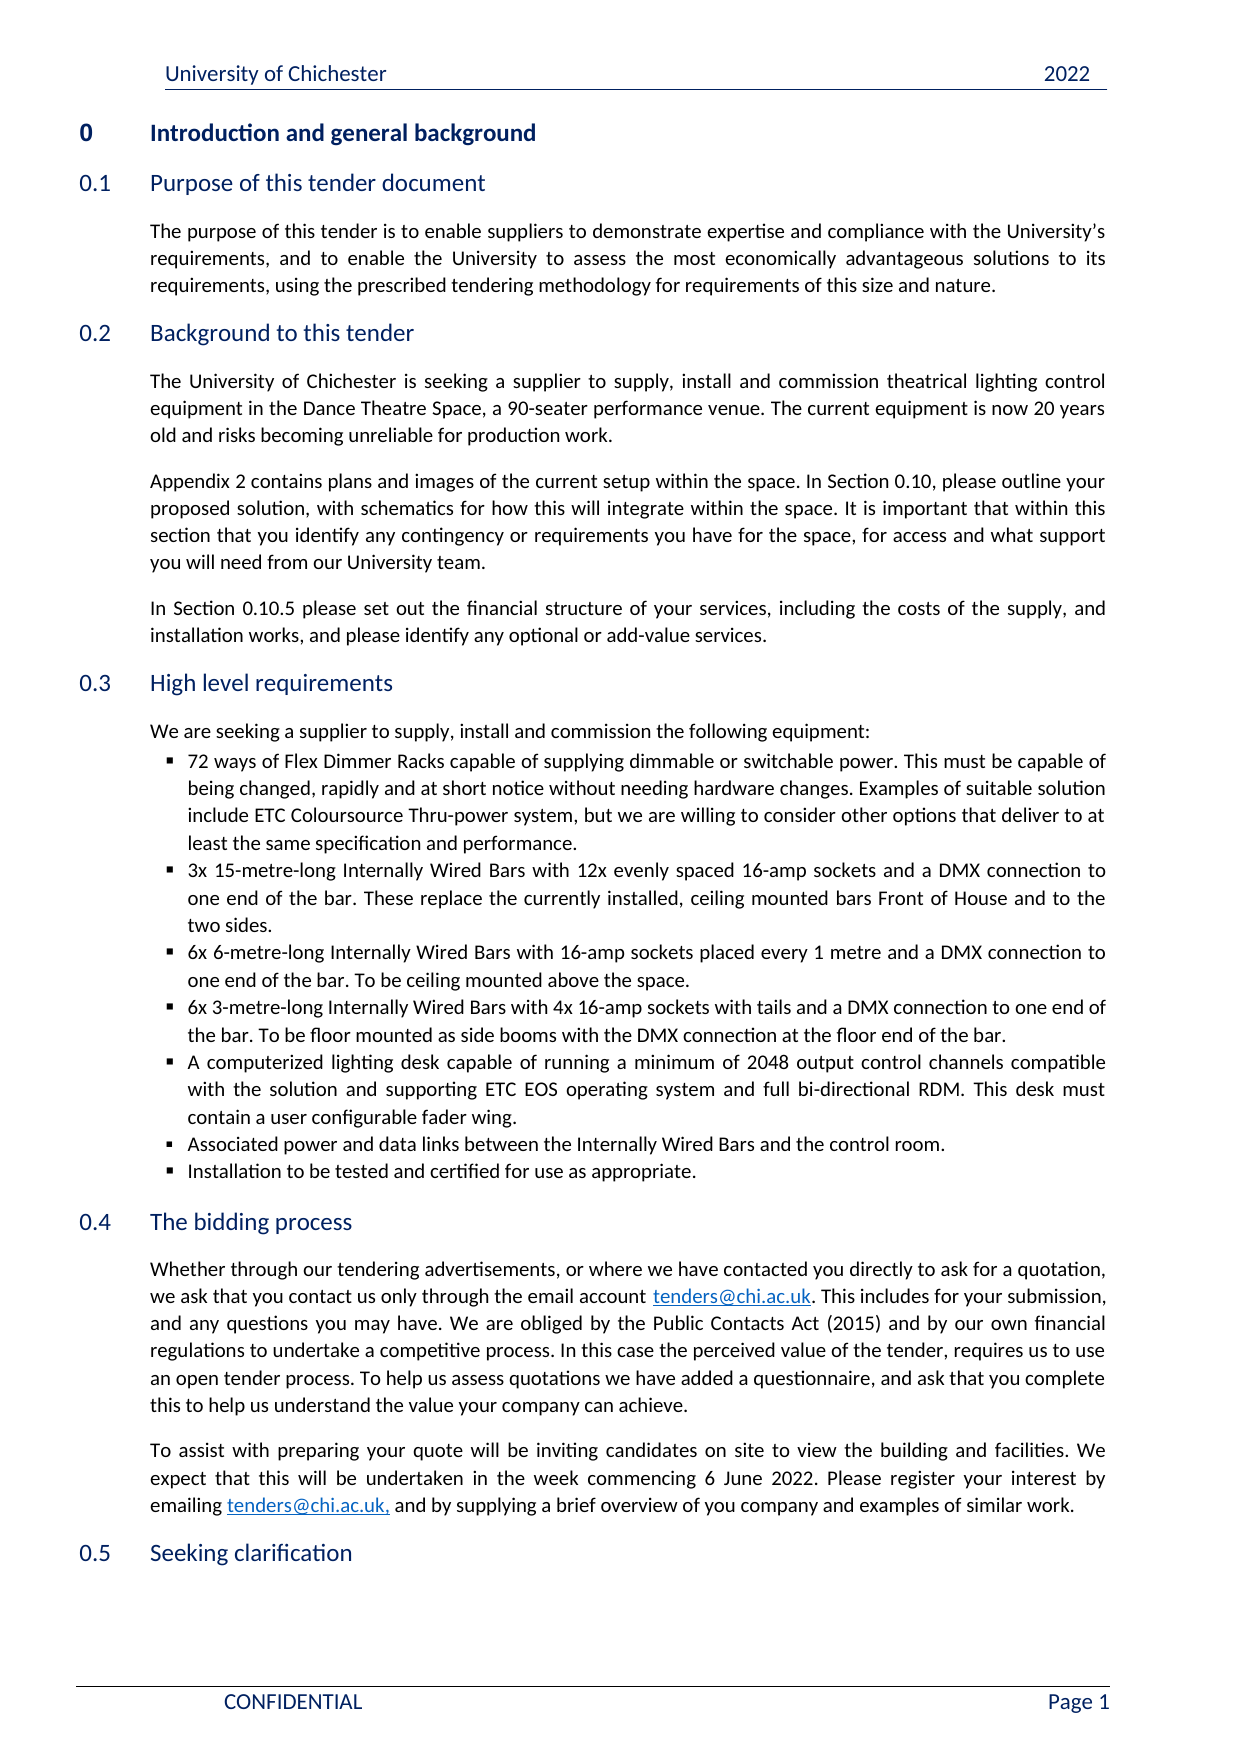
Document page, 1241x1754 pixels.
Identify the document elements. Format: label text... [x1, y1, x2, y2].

list 6x 3-metre-long Internally Wired Bars with 4x 16-amp sockets with tails and a DMX connection to one end of the bar. To be floor mounted as side booms with the DMX connection at the floor end of the bar. [165, 994, 1107, 1047]
list A computerized lighting desk capable of running a minimum of 2048 output control channels compatible with the solution and supporting ETC EOS operating system and full bi-directional RDM. This desk must contain a user configurable fader wing. [165, 1049, 1107, 1129]
text The bidding process [79, 1205, 1107, 1236]
text In Section 0.10.5 please set out the financial structure of your services, including the costs of the supply, and installation works, and please identify any optional or add-value services. [150, 594, 1107, 648]
text Introduction and general background [79, 117, 1107, 148]
list Associated power and data links between the Internally Wired Bars and the control room. [165, 1131, 1107, 1157]
text To assist with preparing your quote will be inviting candidates on site to view the building and facilities. We expect that this will be undertaken in the week commencing 6 June 2022. Please register your interest by emailing tenders@chi.ac.uk, and by supplying a brief overview of you company and examples of similar work. [150, 1436, 1107, 1517]
text Appendix 2 contains plans and images of the current setup within the space. In Section 0.10, please outline your proposed solution, with schematics for how this will integrate within the space. It is important that within this section that you identify any contingency or requirements you have for the space, for access and what support you will need from our University team. [150, 467, 1107, 575]
text Seeking clarification [79, 1536, 1107, 1567]
list 3x 15-metre-long Internally Wired Bars with 12x evenly spaced 16-amp sockets and a DMX connection to one end of the bar. These replace the currently installed, ceiling mounted bars Front of House and to the two sides. [165, 857, 1107, 938]
text The University of Chichester is seeking a supplier to supply, install and commission theatrical lighting control equipment in the Dance Theatre Space, a 90-seater performance venue. The current equipment is now 20 years old and risks becoming unreliable for production work. [150, 367, 1107, 448]
text Background to this tender [79, 317, 1107, 348]
list 6x 6-metre-long Internally Wired Bars with 16-amp sockets placed every 1 metre and a DMX connection to one end of the bar. To be ceiling mounted above the space. [165, 939, 1107, 992]
list 72 ways of Flex Dimmer Racks capable of supplying dimmable or switchable power. This must be capable of being changed, rapidly and at short notice without needing hardware changes. Examples of suitable solution include ETC Coloursource Thru-power system, but we are willing to consider other options that deliver to at least the same specification and performance. [165, 748, 1107, 855]
text Purpose of this tender document [79, 167, 1107, 198]
text Whether through our tendering advertisements, or where we have contacted you directly to ask for a quotation, we ask that you contact us only through the email account tenders@chi.ac.uk. This includes for your submission, and any questions you may have. We are obliged by the Public Contacts Act (2015) and by our own financial regulations to undertake a competitive process. In this case the perceived value of the tender, requires us to use an open tender process. To help us assess quotations we have added a questionnaire, and ask that you complete this to help us understand the value your company can achieve. [150, 1255, 1107, 1417]
list Installation to be tested and certified for use as appropriate. [165, 1159, 1107, 1184]
text High level requirements [79, 667, 1107, 698]
text We are seeking a supplier to supply, install and commission the following equipment: [150, 717, 1107, 744]
text The purpose of this tender is to enable suppliers to demonstrate expertise and compliance with the University’s requirements, and to enable the University to assess the most economically advantageous solutions to its requirements, using the prescribed tendering methodology for requirements of this size and nature. [150, 217, 1107, 298]
